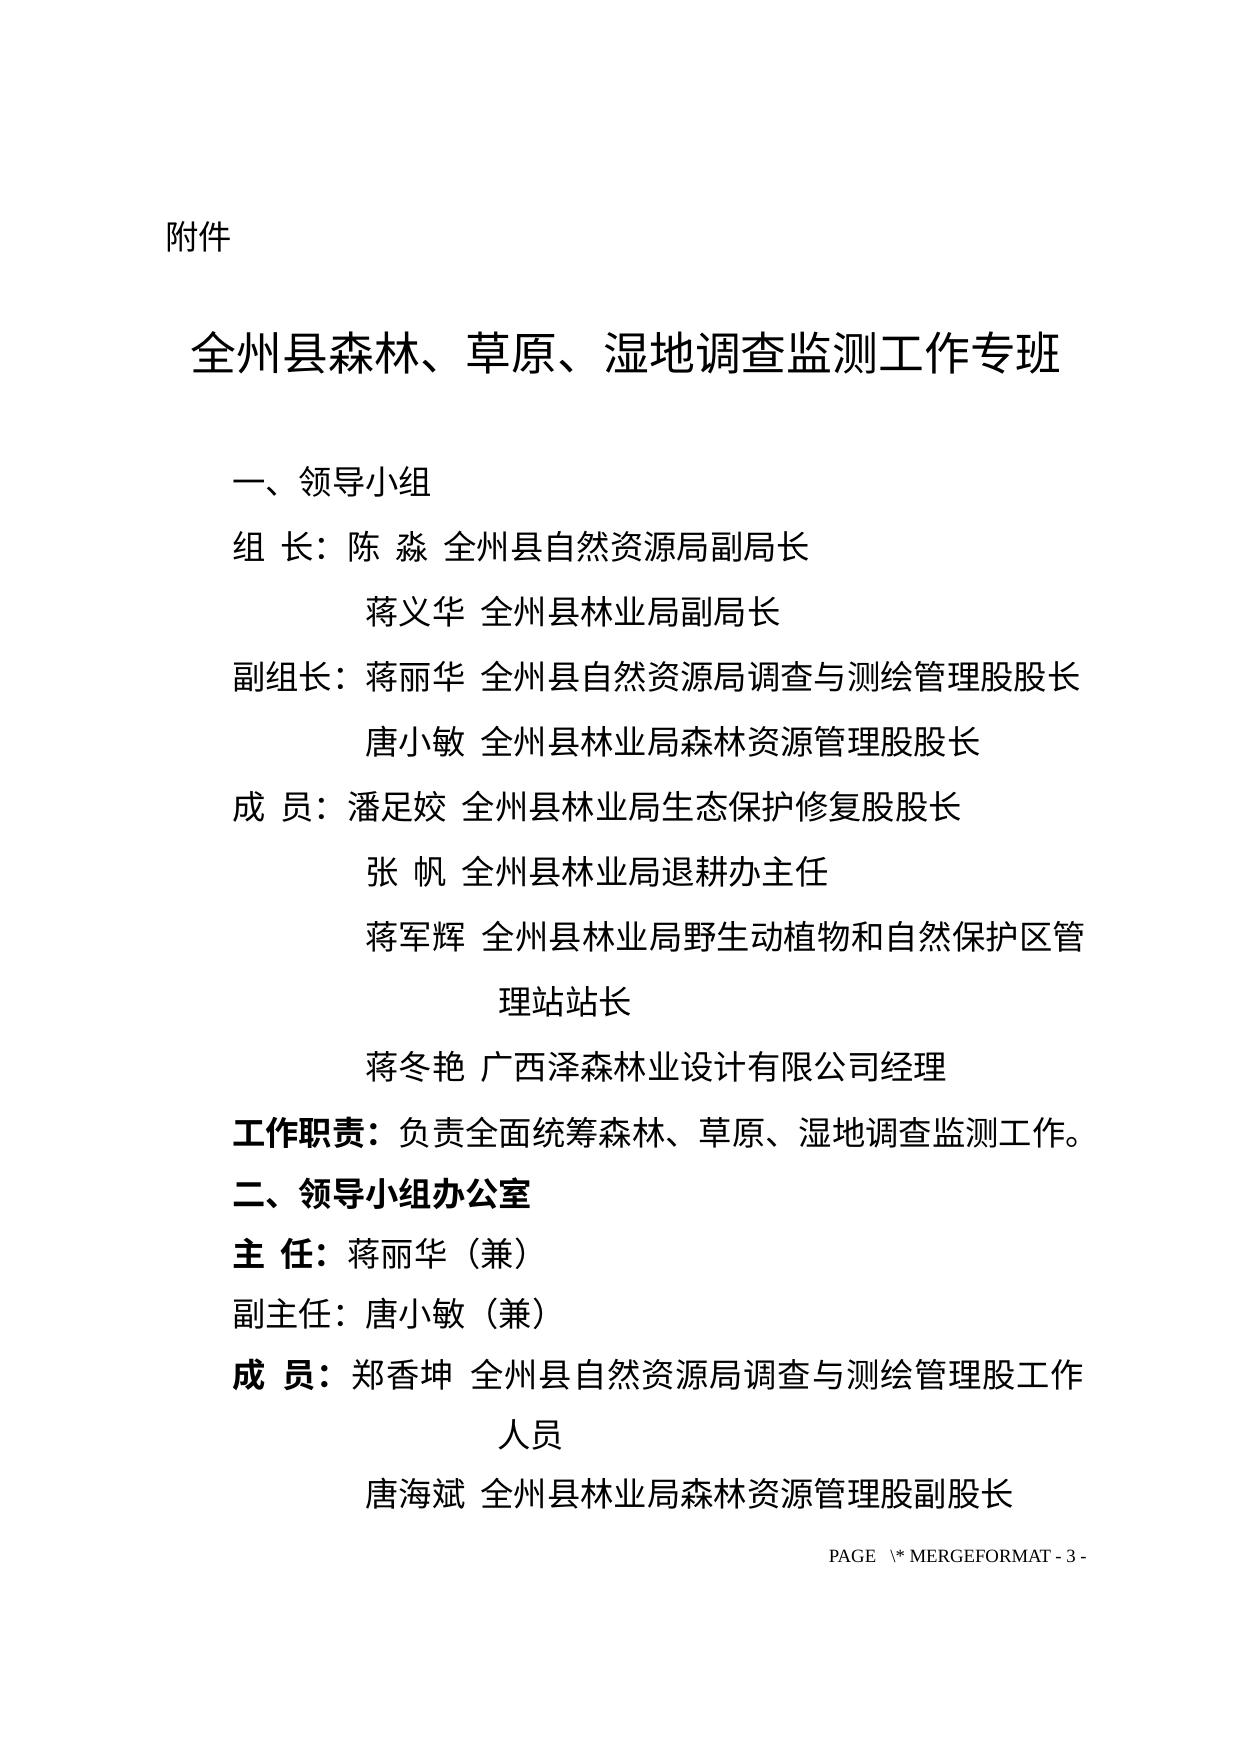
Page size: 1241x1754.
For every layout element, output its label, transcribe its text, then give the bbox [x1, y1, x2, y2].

text 唐海斌 全州县林业局森林资源管理股副股长 [165, 1460, 1087, 1525]
text 一、领导小组 [165, 447, 1087, 512]
text 二、领导小组办公室 [165, 1158, 1087, 1218]
text 副主任：唐小敏（兼） [165, 1278, 1087, 1339]
text 主 任：蒋丽华（兼） [165, 1218, 1087, 1278]
text 蒋冬艳 广西泽森林业设计有限公司经理 [165, 1032, 1087, 1097]
text 唐小敏 全州县林业局森林资源管理股股长 [165, 707, 1087, 772]
text 组 长：陈 淼 全州县自然资源局副局长 [165, 512, 1087, 577]
text 成 员：郑香坤 全州县自然资源局调查与测绘管理股工作人员 [232, 1339, 1087, 1460]
text 张 帆 全州县林业局退耕办主任 [165, 837, 1087, 902]
text 蒋军辉 全州县林业局野生动植物和自然保护区管理站站长 [365, 902, 1087, 1032]
text 全州县森林、草原、湿地调查监测工作专班 [165, 322, 1087, 382]
text 成 员：潘足姣 全州县林业局生态保护修复股股长 [165, 772, 1087, 837]
text 工作职责：负责全面统筹森林、草原、湿地调查监测工作。 [165, 1097, 1087, 1158]
text 副组长：蒋丽华 全州县自然资源局调查与测绘管理股股长 [165, 642, 1087, 707]
text 附件 [165, 201, 1087, 261]
text 蒋义华 全州县林业局副局长 [165, 577, 1087, 642]
